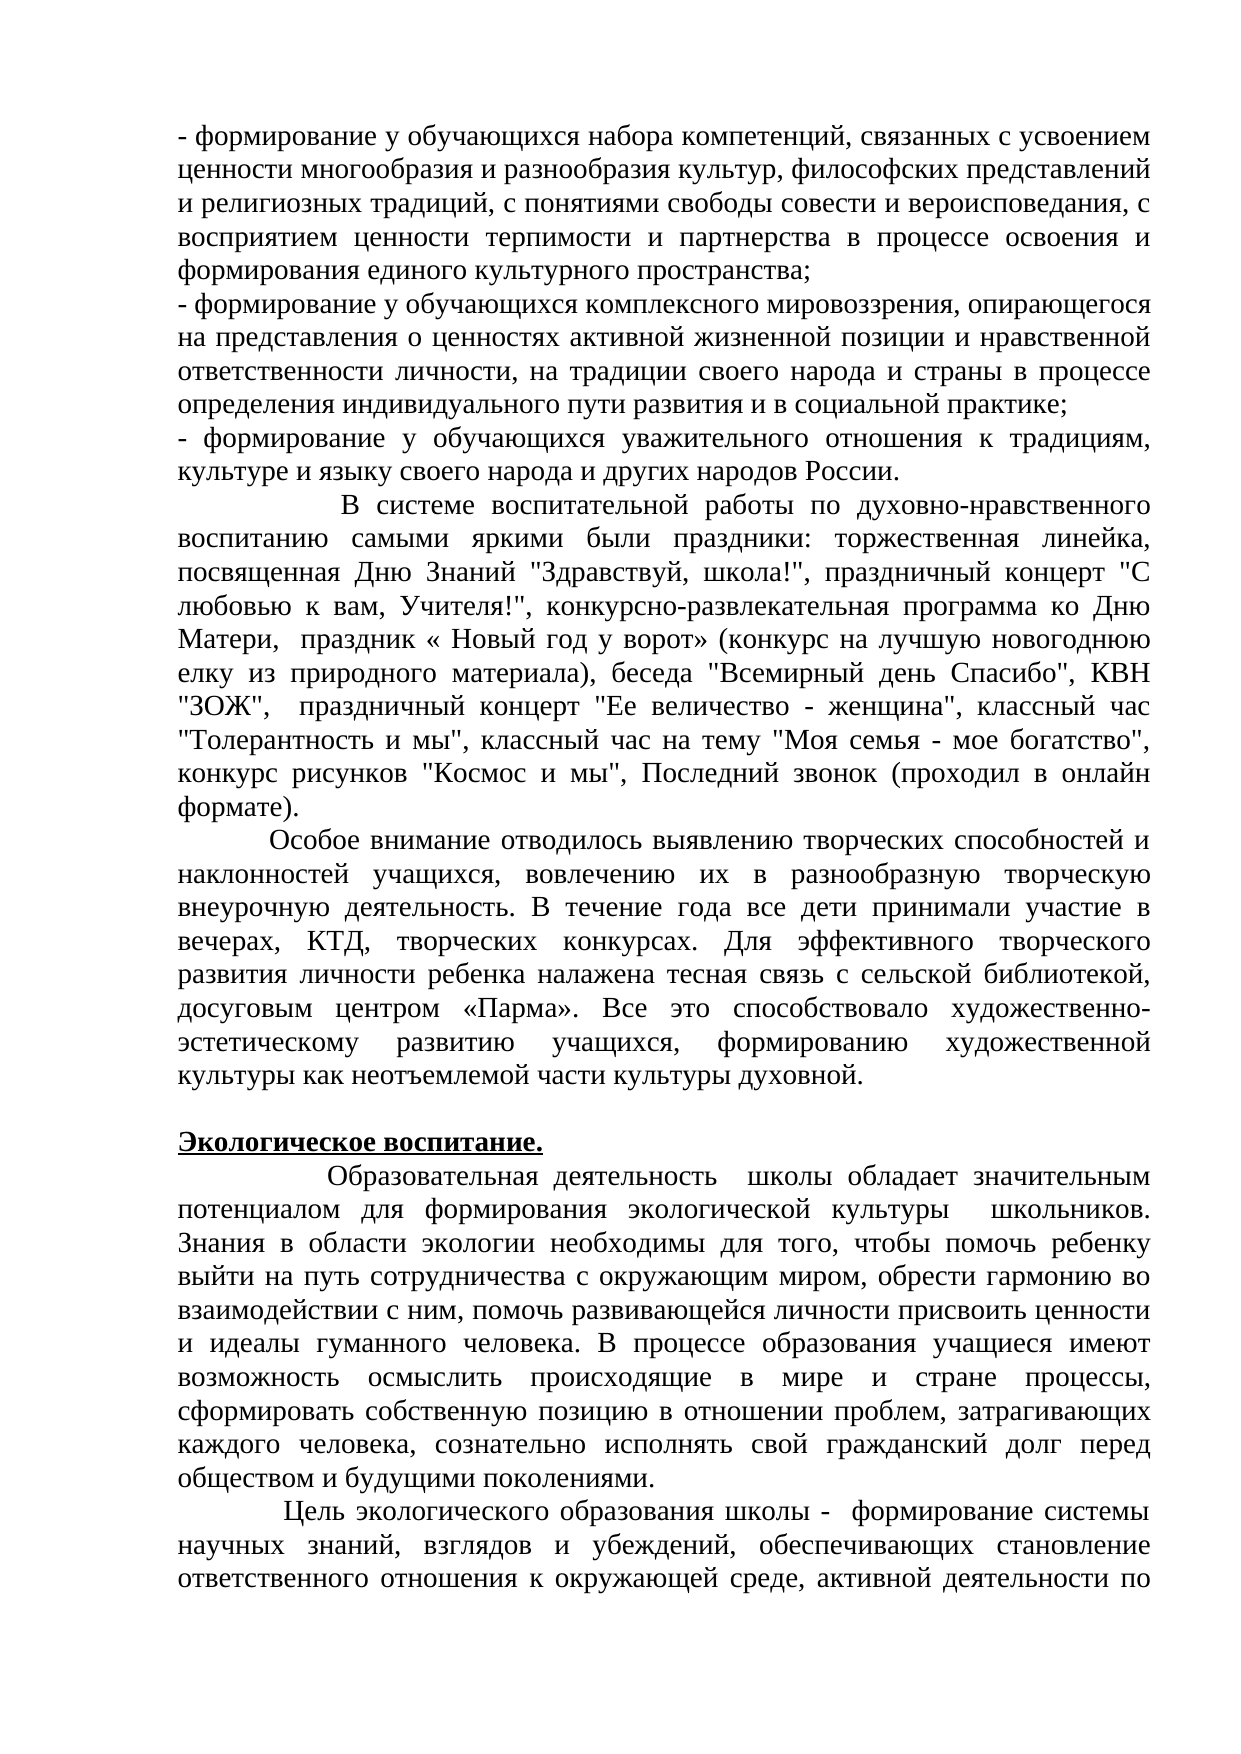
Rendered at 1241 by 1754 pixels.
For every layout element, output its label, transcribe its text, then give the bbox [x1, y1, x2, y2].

text - формирование у обучающихся комплексного мировоззрения, опирающегося на представления о ценностях активной жизненной позиции и нравственной ответственности личности, на традиции своего народа и страны в процессе определения индивидуального пути развития и в социальной практике; [177, 286, 1152, 420]
text Экологическое воспитание. [177, 1124, 1152, 1158]
text - формирование у обучающихся уважительного отношения к традициям, культуре и языку своего народа и других народов России. [177, 420, 1152, 487]
text Особое внимание отводилось выявлению творческих способностей и наклонностей учащихся, вовлечению их в разнообразную творческую внеурочную деятельность. В течение года все дети принимали участие в вечерах, КТД, творческих конкурсах. Для эффективного творческого развития личности ребенка налажена тесная связь с сельской библиотекой, досуговым центром «Парма». Все это способствовало художественно-эстетическому развитию учащихся, формированию художественной культуры как неотъемлемой части культуры духовной. [177, 822, 1152, 1091]
text - формирование у обучающихся набора компетенций, связанных с усвоением ценности многообразия и разнообразия культур, философских представлений и религиозных традиций, с понятиями свободы совести и вероисповедания, с восприятием ценности терпимости и партнерства в процессе освоения и формирования единого культурного пространства; [177, 118, 1152, 286]
text Образовательная деятельность школы обладает значительным потенциалом для формирования экологической культуры школьников. Знания в области экологии необходимы для того, чтобы помочь ребенку выйти на путь сотрудничества с окружающим миром, обрести гармонию во взаимодействии с ним, помочь развивающейся личности присвоить ценности и идеалы гуманного человека. В процессе образования учащиеся имеют возможность осмыслить происходящие в мире и стране процессы, сформировать собственную позицию в отношении проблем, затрагивающих каждого человека, сознательно исполнять свой гражданский долг перед обществом и будущими поколениями. [177, 1158, 1152, 1493]
text В системе воспитательной работы по духовно-нравственного воспитанию самыми яркими были праздники: торжественная линейка, посвященная Дню Знаний "Здравствуй, школа!", праздничный концерт "С любовью к вам, Учителя!", конкурсно-развлекательная программа ко Дню Матери, праздник « Новый год у ворот» (конкурс на лучшую новогоднюю елку из природного материала), беседа "Всемирный день Спасибо", КВН "ЗОЖ", праздничный концерт "Ее величество - женщина", классный час "Толерантность и мы", классный час на тему "Моя семья - мое богатство", конкурс рисунков "Космос и мы", Последний звонок (проходил в онлайн формате). [177, 487, 1152, 822]
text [177, 1493, 1152, 1594]
